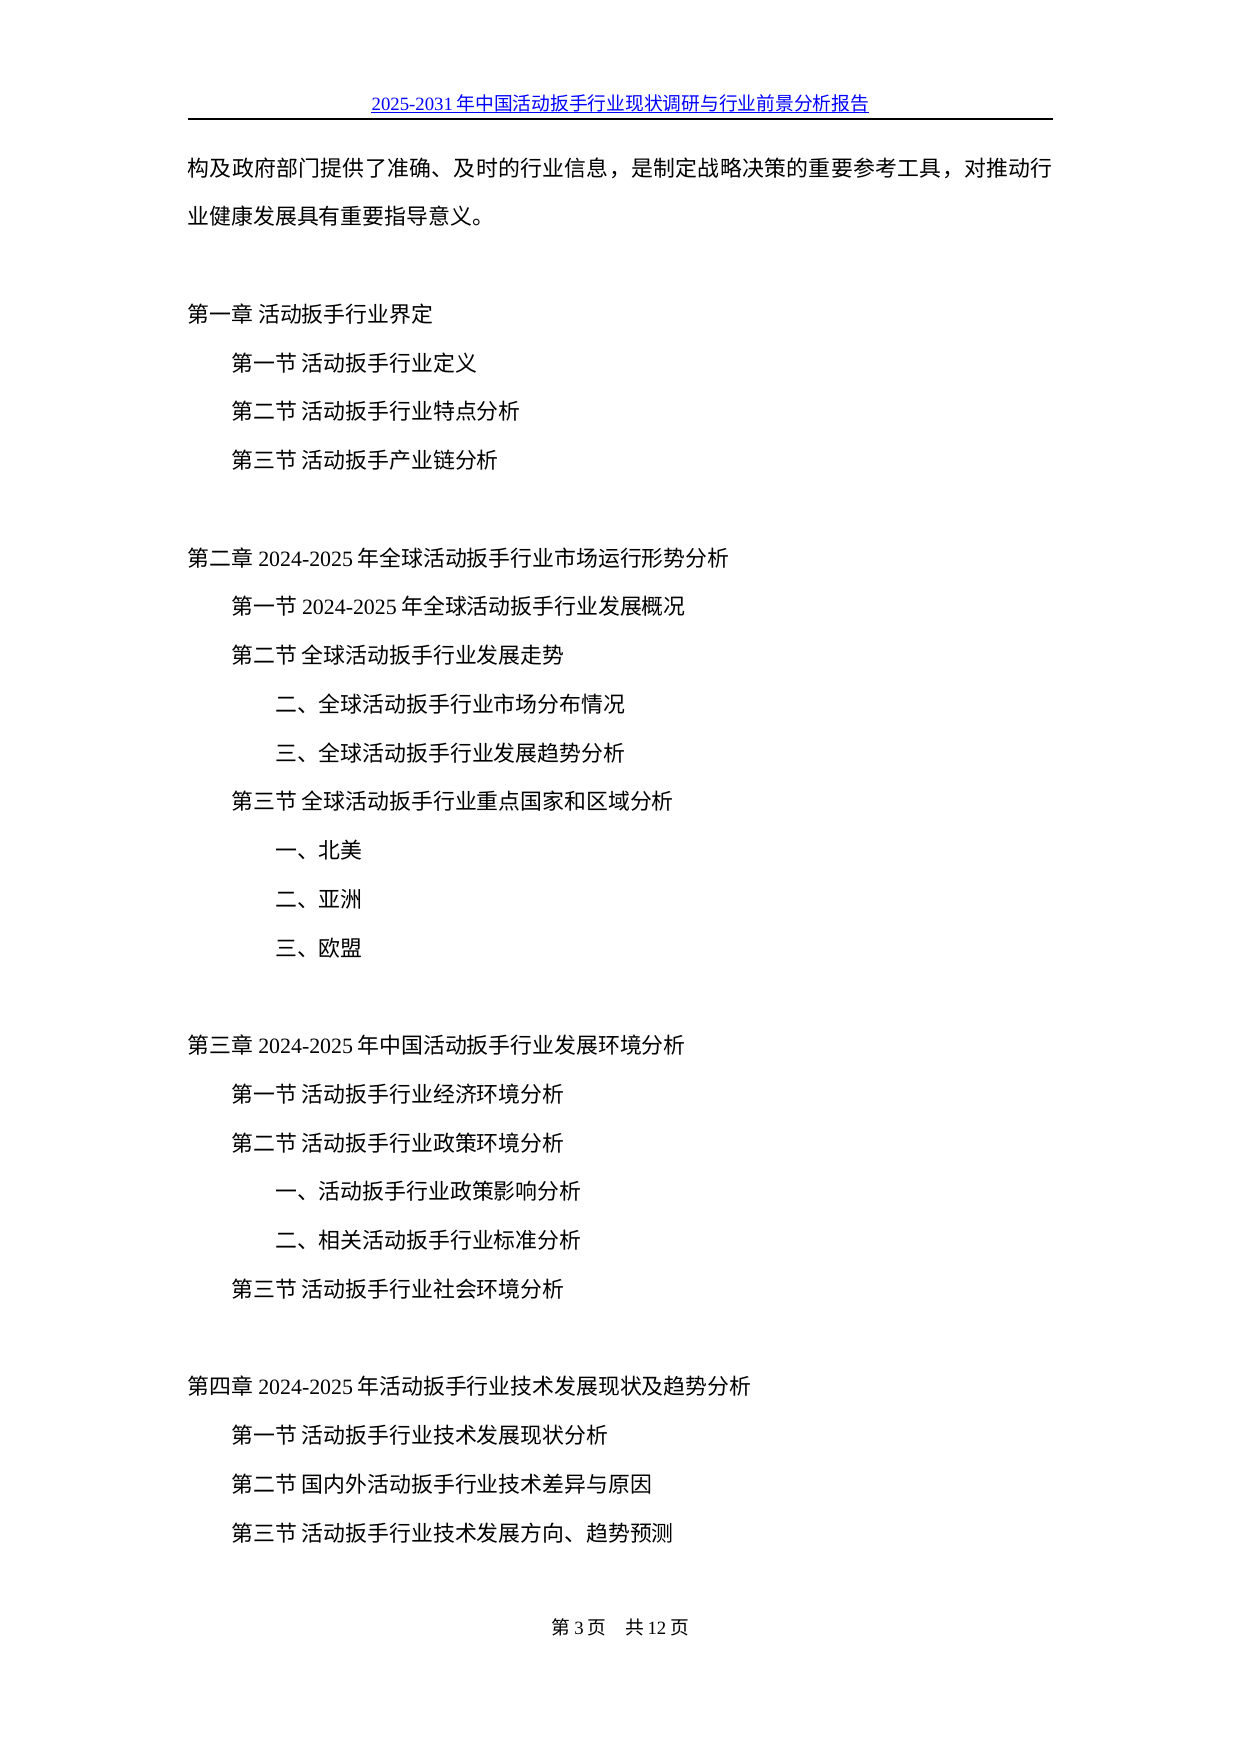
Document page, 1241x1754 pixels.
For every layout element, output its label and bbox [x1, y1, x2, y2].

text [187, 150, 1053, 1548]
